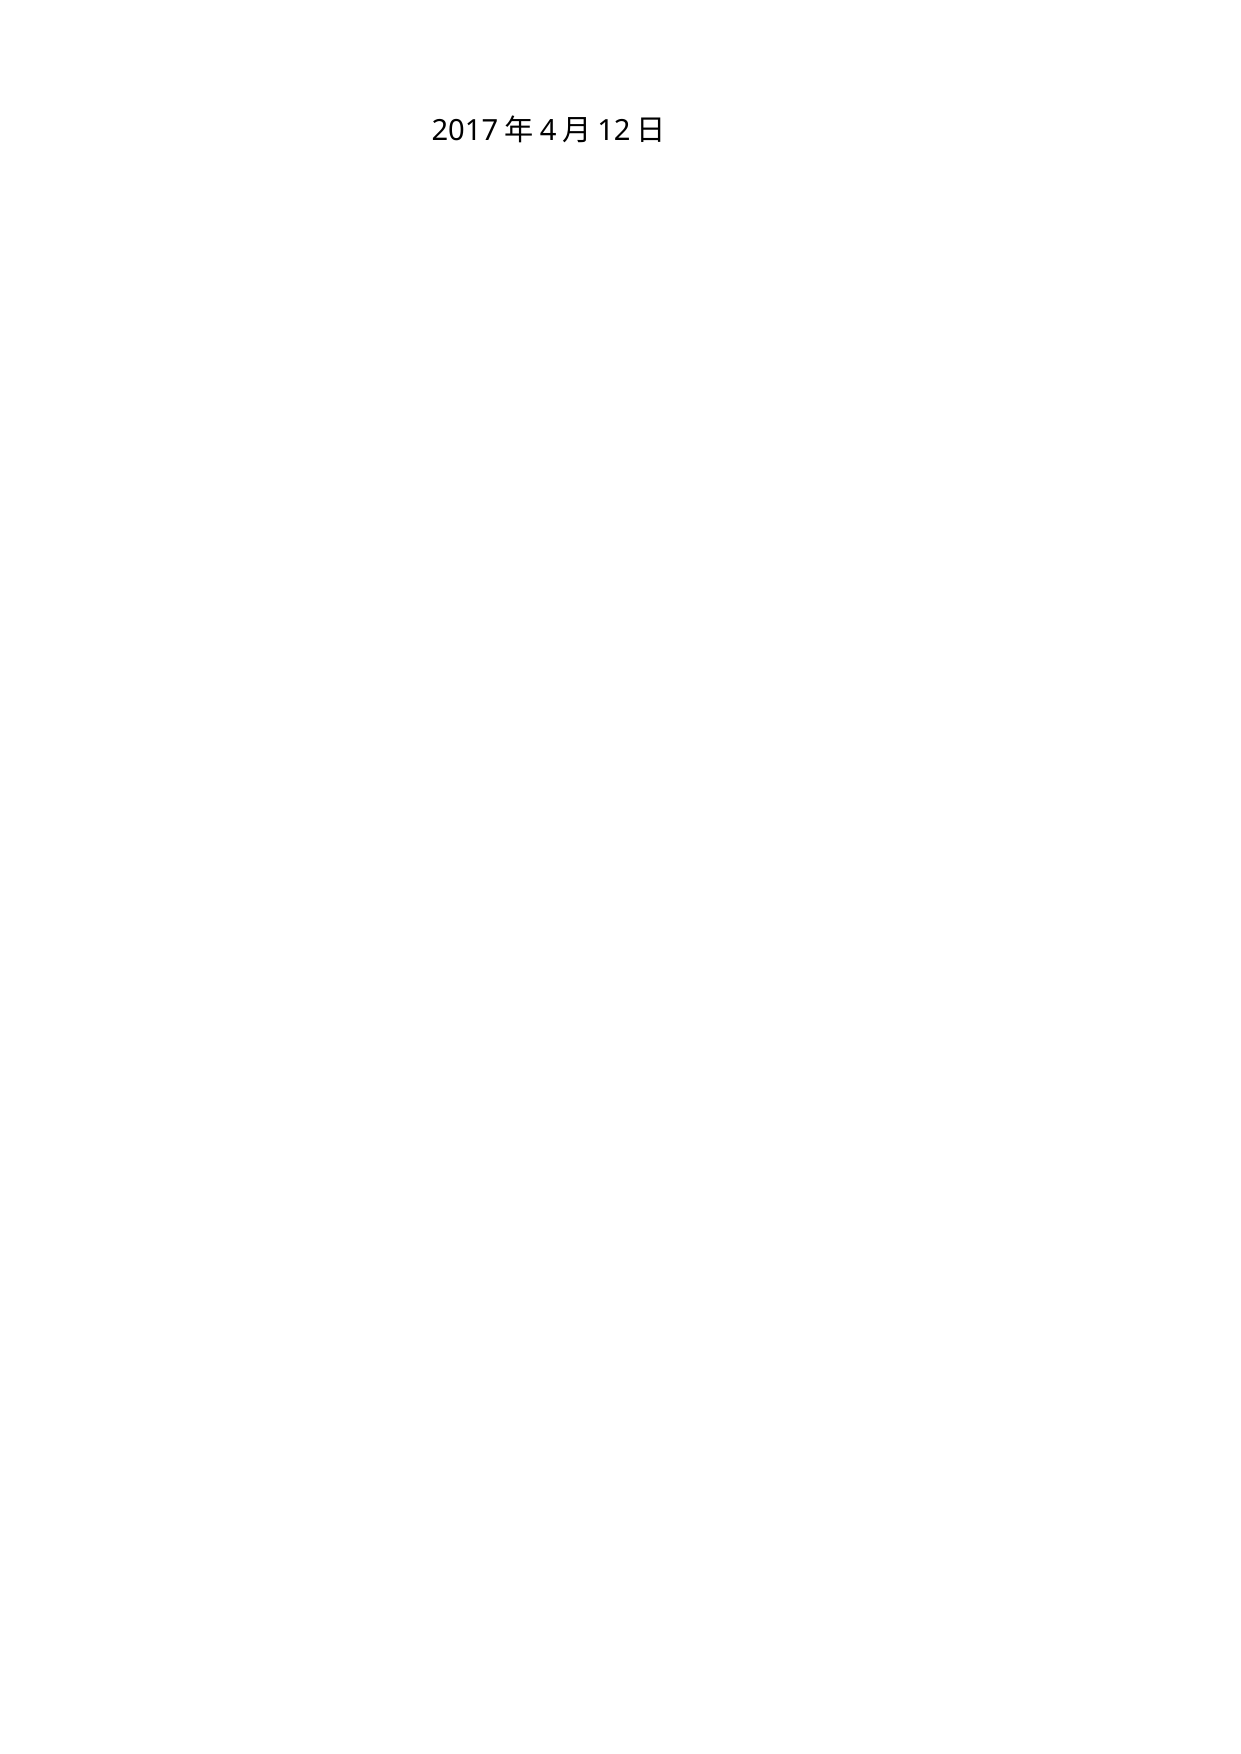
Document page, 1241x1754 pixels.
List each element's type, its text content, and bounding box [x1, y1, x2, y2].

text 2017年4月12日 [77, 95, 1092, 160]
